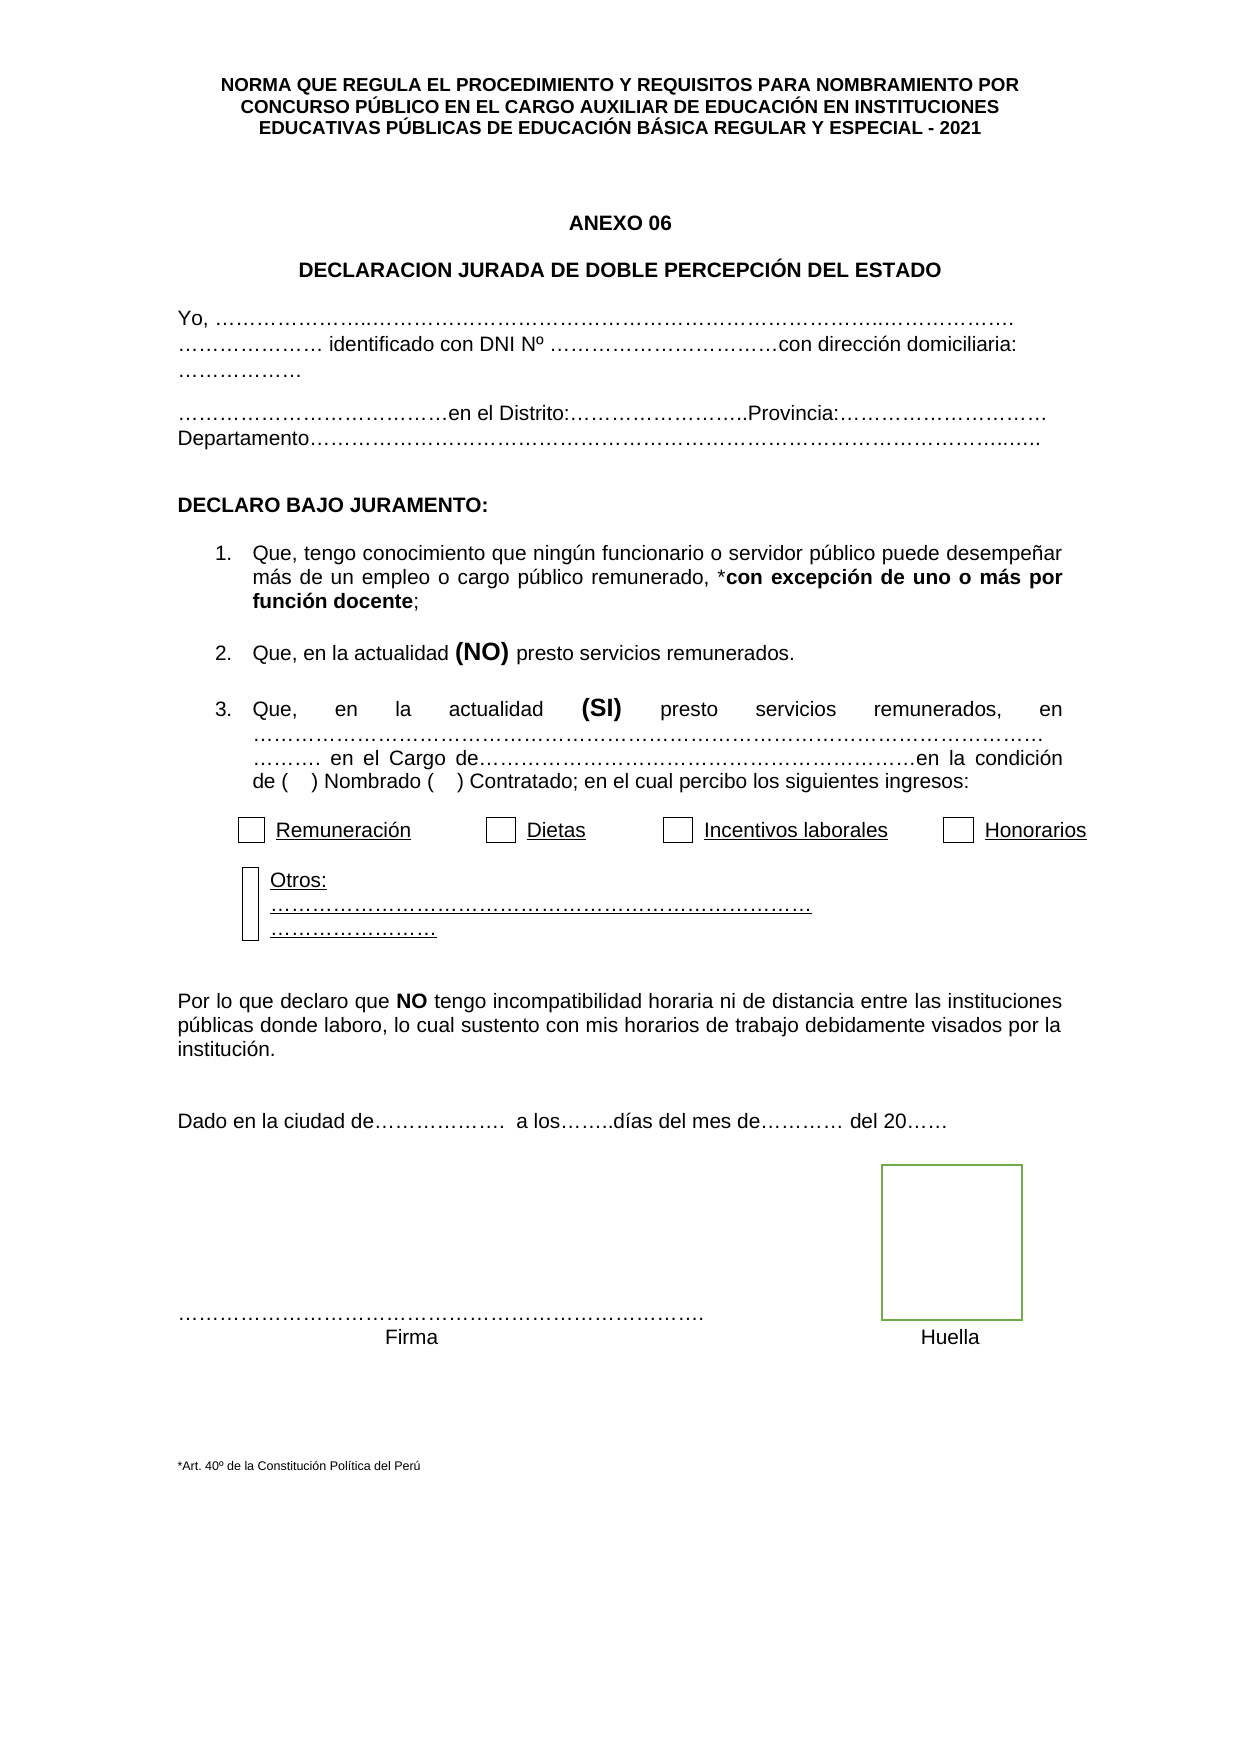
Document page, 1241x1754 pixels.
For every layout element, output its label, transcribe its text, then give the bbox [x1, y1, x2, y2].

table_header [239, 818, 264, 842]
table_header [243, 868, 258, 940]
text DECLARACION JURADA DE DOBLE PERCEPCIÓN DEL ESTADO [177, 258, 1063, 282]
table_header Dietas [516, 817, 663, 842]
table_header Remuneración [265, 817, 486, 842]
list Que, en la actualidad (SI) presto servicios remunerados, en ……………………………………………………………………………………………………………. en el Cargo de………………………………………………………en la condición de ( ) Nombrado ( ) Contratado; en el cual percibo los siguientes ingresos: [215, 693, 1063, 793]
text Firma Huella [177, 1324, 1063, 1348]
text …………………………………………………………………. [177, 1301, 1063, 1324]
text …………………………………en el Distrito:……………………..Provincia:………………………… Departamento………………………………………………………………………………………..….. [177, 400, 1063, 450]
table_header Honorarios [974, 817, 1136, 842]
table_header [944, 818, 973, 842]
text *Art. 40º de la Constitución Política del Perú [177, 1459, 1063, 1473]
text Por lo que declaro que NO tengo incompatibilidad horaria ni de distancia entre las instituciones públicas donde laboro, lo cual sustento con mis horarios de trabajo debidamente visados por la institución. [177, 989, 1063, 1061]
text Dado en la ciudad de………………. a los……..días del mes de………… del 20…… [177, 1109, 1063, 1133]
text ANEXO 06 [177, 210, 1063, 234]
text DECLARO BAJO JURAMENTO: [177, 493, 1063, 517]
table_header [664, 818, 692, 842]
table_header Incentivos laborales [693, 817, 943, 842]
list Que, tengo conocimiento que ningún funcionario o servidor público puede desempeñar más de un empleo o cargo público remunerado, *con excepción de uno o más por función docente; [215, 541, 1063, 612]
text Yo, …………………..………………………………………………………………..……………….………………… identificado con DNI Nº ……………………………con dirección domiciliaria:……………… [177, 306, 1063, 382]
list Que, en la actualidad (NO) presto servicios remunerados. [215, 636, 1063, 665]
table_header [487, 818, 515, 842]
table_header Otros:………………………………………………………………………………………… [259, 867, 829, 940]
